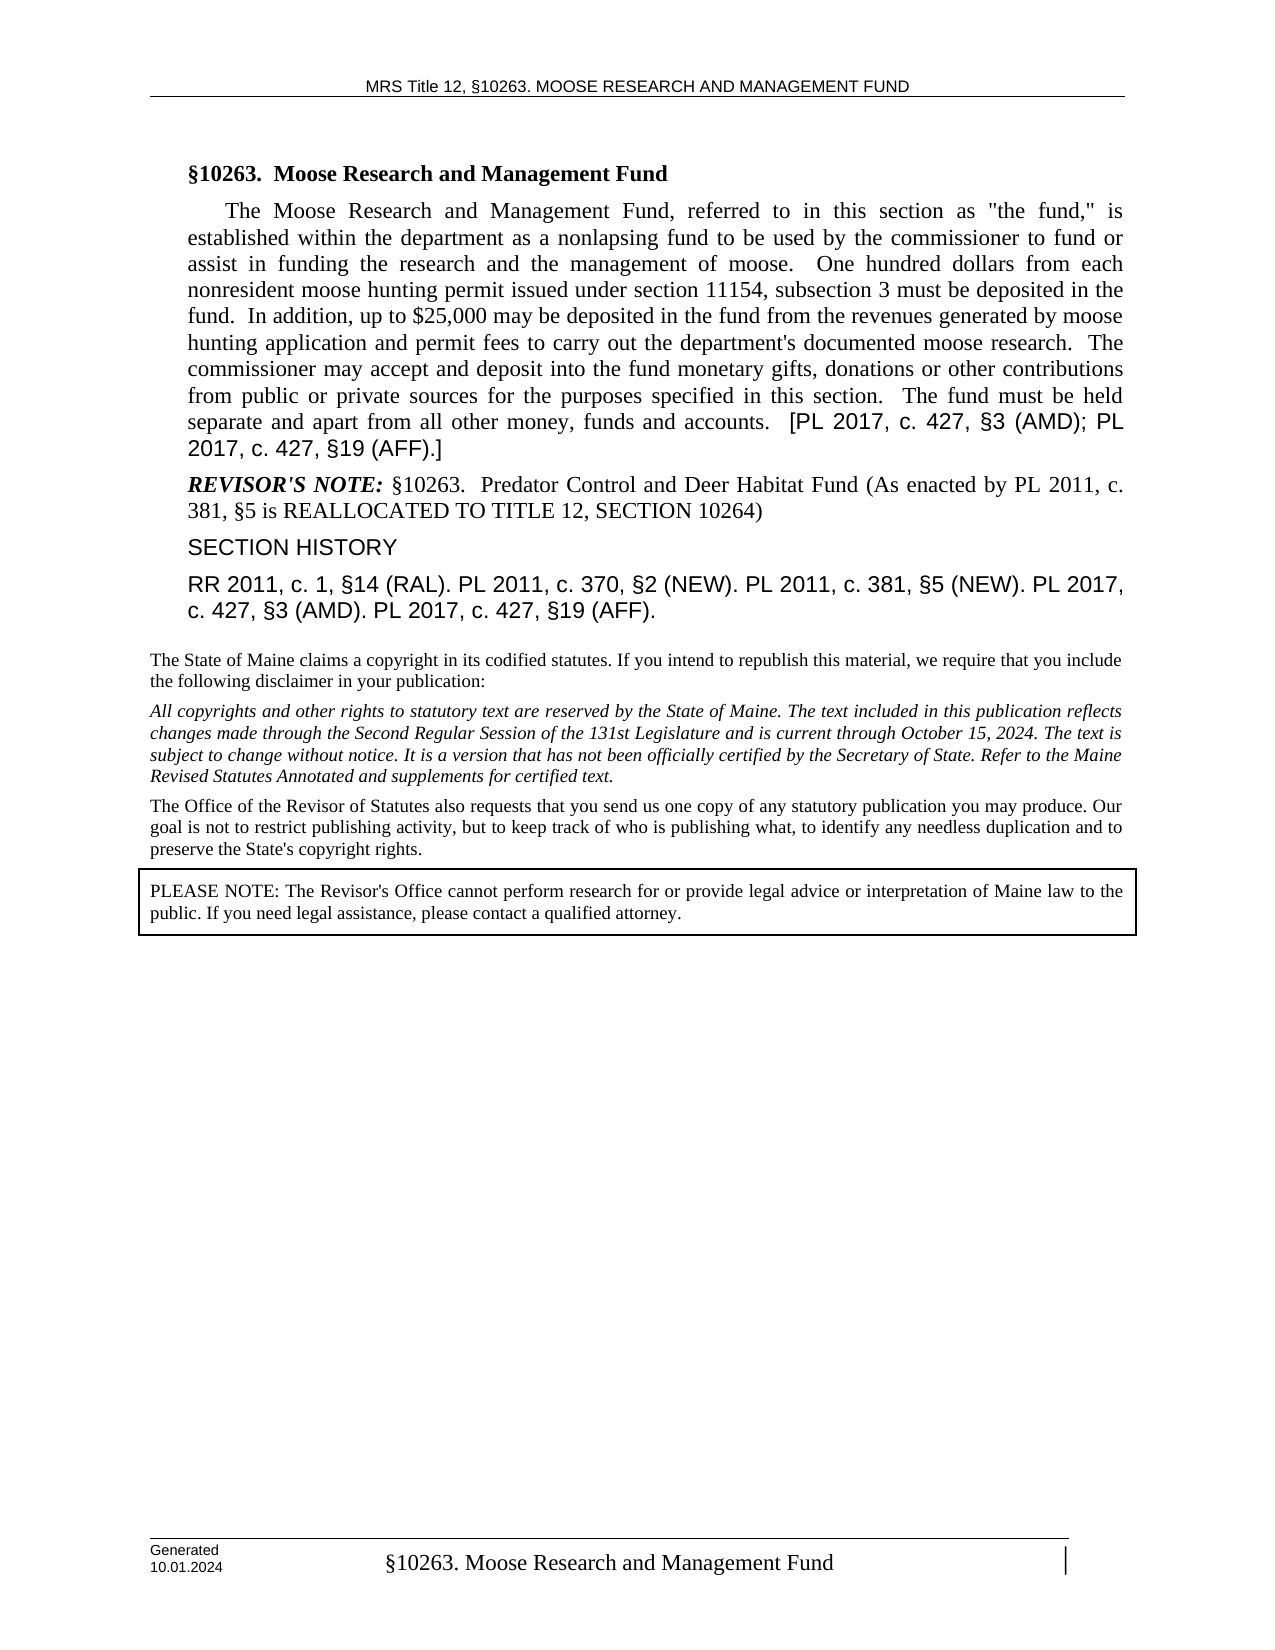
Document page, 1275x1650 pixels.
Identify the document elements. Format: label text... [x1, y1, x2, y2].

text §10263. Moose Research and Management Fund [187, 160, 1125, 187]
text SECTION HISTORY [187, 534, 1125, 561]
text The Moose Research and Management Fund, referred to in this section as "the fund," is established within the department as a nonlapsing fund to be used by the commissioner to fund or assist in funding the research and the management of moose. One hundred dollars from each nonresident moose hunting permit issued under section 11154, subsection 3 must be deposited in the fund. In addition, up to $25,000 may be deposited in the fund from the revenues generated by moose hunting application and permit fees to carry out the department's documented moose research. The commissioner may accept and deposit into the fund monetary gifts, donations or other contributions from public or private sources for the purposes specified in this section. The fund must be held separate and apart from all other money, funds and accounts. [PL 2017, c. 427, §3 (AMD); PL 2017, c. 427, §19 (AFF).] [187, 197, 1125, 461]
text Revisor's Note: §10263. Predator Control and Deer Habitat Fund (As enacted by PL 2011, c. 381, §5 is REALLOCATED TO TITLE 12, SECTION 10264) [187, 471, 1125, 524]
text RR 2011, c. 1, §14 (RAL). PL 2011, c. 370, §2 (NEW). PL 2011, c. 381, §5 (NEW). PL 2017, c. 427, §3 (AMD). PL 2017, c. 427, §19 (AFF). [187, 571, 1125, 624]
text All copyrights and other rights to statutory text are reserved by the State of Maine. The text included in this publication reflects changes made through the Second Regular Session of the 131st Legislature and is current through October 15, 2024 . The text is subject to change without notice. It is a version that has not been officially certified by the Secretary of State. Refer to the Maine Revised Statutes Annotated and supplements for certified text. [150, 700, 1125, 787]
text The State of Maine claims a copyright in its codified statutes. If you intend to republish this material, we require that you include the following disclaimer in your publication: [150, 649, 1125, 692]
text PLEASE NOTE: The Revisor's Office cannot perform research for or provide legal advice or interpretation of Maine law to the public. If you need legal assistance, please contact a qualified attorney. [140, 870, 1135, 934]
text The Office of the Revisor of Statutes also requests that you send us one copy of any statutory publication you may produce. Our goal is not to restrict publishing activity, but to keep track of who is publishing what, to identify any needless duplication and to preserve the State's copyright rights. [150, 795, 1125, 859]
